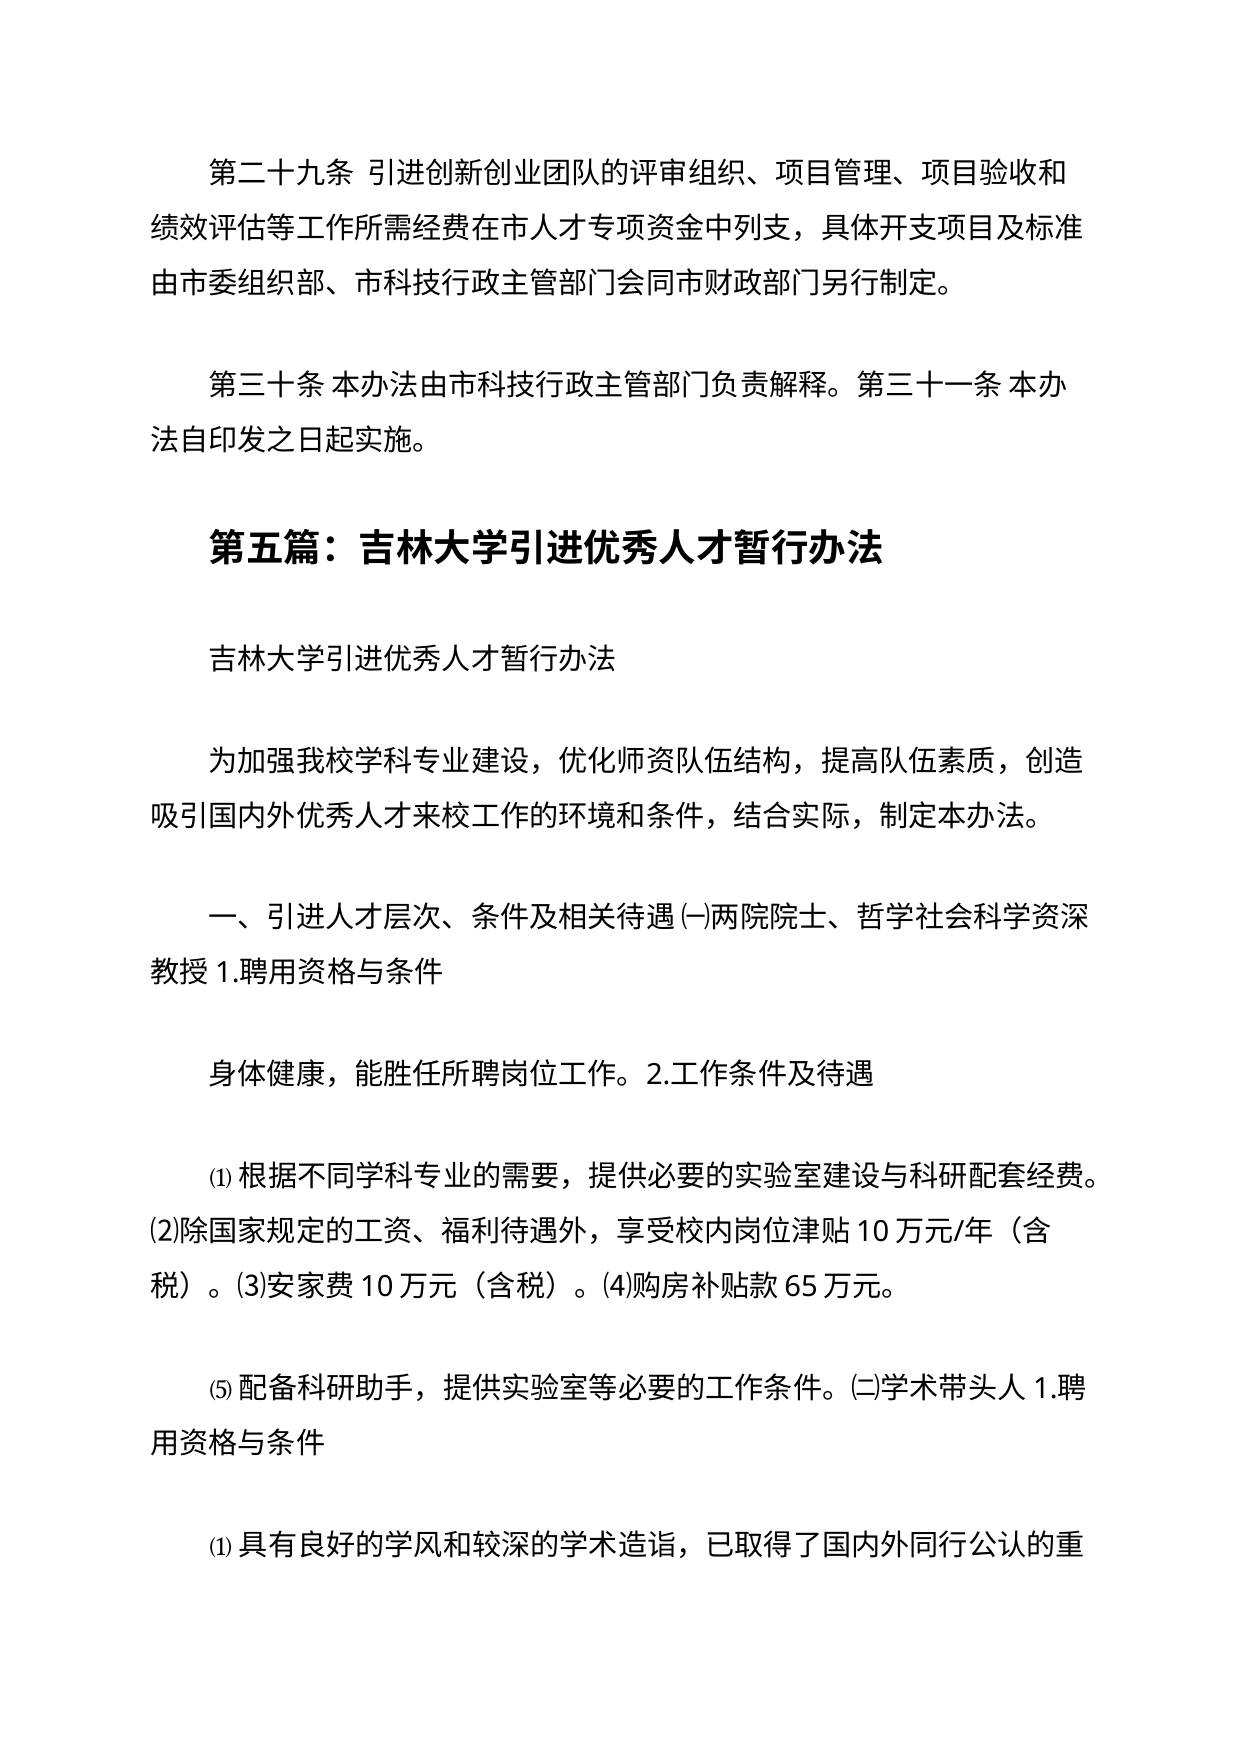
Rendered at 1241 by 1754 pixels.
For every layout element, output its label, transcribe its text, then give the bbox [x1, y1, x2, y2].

text 第二十九条 引进创新创业团队的评审组织、项目管理、项目验收和绩效评估等工作所需经费在市人才专项资金中列支，具体开支项目及标准由市委组织部、市科技行政主管部门会同市财政部门另行制定。 [150, 150, 1090, 302]
text 为加强我校学科专业建设，优化师资队伍结构，提高队伍素质，创造吸引国内外优秀人才来校工作的环境和条件，结合实际，制定本办法。 [150, 737, 1090, 834]
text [150, 1522, 1090, 1564]
text 一、引进人才层次、条件及相关待遇 ㈠两院院士、哲学社会科学资深教授 1.聘用资格与条件 [150, 894, 1090, 991]
text ⑸配备科研助手，提供实验室等必要的工作条件。㈡学术带头人 1.聘用资格与条件 [150, 1365, 1090, 1462]
text 第三十条 本办法由市科技行政主管部门负责解释。第三十一条 本办法自印发之日起实施。 [150, 362, 1090, 459]
text 吉林大学引进优秀人才暂行办法 [150, 636, 1090, 678]
text 第五篇：吉林大学引进优秀人才暂行办法 [150, 518, 1090, 572]
text 身体健康，能胜任所聘岗位工作。2.工作条件及待遇 [150, 1051, 1090, 1093]
text ⑴根据不同学科专业的需要，提供必要的实验室建设与科研配套经费。⑵除国家规定的工资、福利待遇外，享受校内岗位津贴10万元/年（含税）。⑶安家费10万元（含税）。⑷购房补贴款65万元。 [150, 1153, 1090, 1305]
